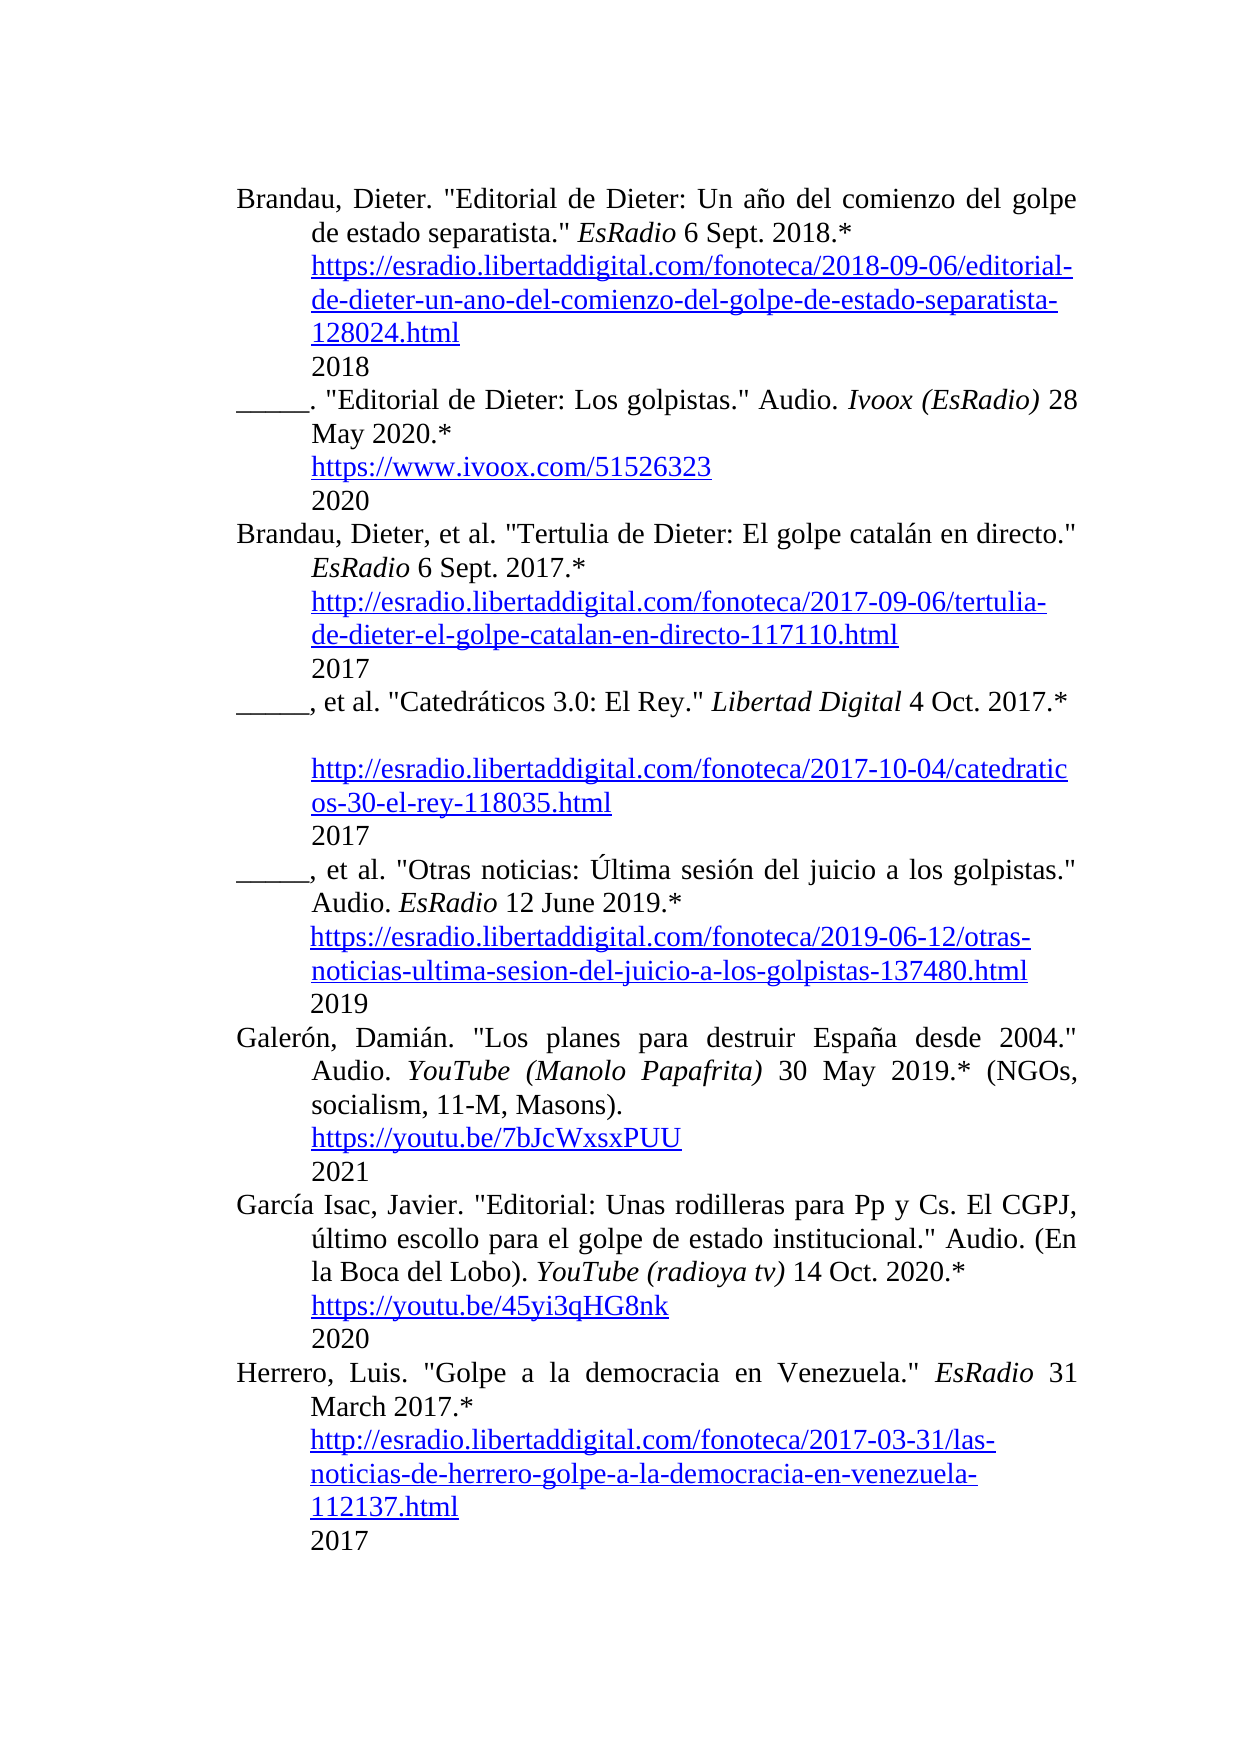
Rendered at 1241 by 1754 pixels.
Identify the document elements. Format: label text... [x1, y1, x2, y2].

text https://esradio.libertaddigital.com/fonoteca/2019-06-12/otras-noticias-ultima-sesion-del-juicio-a-los-golpistas-137480.html [236, 919, 1078, 986]
text 2017 [236, 818, 1078, 852]
text https://www.ivoox.com/51526323 [311, 449, 1078, 483]
text https://youtu.be/7bJcWxsxPUU [236, 1120, 1078, 1154]
text http://esradio.libertaddigital.com/fonoteca/2017-09-06/tertulia-de-dieter-el-golpe-catalan-en-directo-117110.html [236, 584, 1078, 651]
text Galerón, Damián. "Los planes para destruir España desde 2004." Audio. YouTube (Manolo Papafrita) 30 May 2019.* (NGOs, socialism, 11-M, Masons). [236, 1020, 1078, 1120]
text Brandau, Dieter. "Editorial de Dieter: Un año del comienzo del golpe de estado separatista." EsRadio 6 Sept. 2018.* [236, 181, 1078, 248]
text 2017 [236, 1523, 1078, 1556]
text http://esradio.libertaddigital.com/fonoteca/2017-03-31/las-noticias-de-herrero-golpe-a-la-democracia-en-venezuela-112137.html [236, 1422, 1078, 1523]
text 2018 [236, 349, 1078, 382]
text _____, et al. "Otras noticias: Última sesión del juicio a los golpistas." Audio. EsRadio 12 June 2019.* [236, 852, 1078, 919]
text 2017 [236, 651, 1078, 684]
text _____. "Editorial de Dieter: Los golpistas." Audio. Ivoox (EsRadio) 28 May 2020.* [236, 382, 1078, 449]
text https://youtu.be/45yi3qHG8nk [311, 1288, 1078, 1322]
text García Isac, Javier. "Editorial: Unas rodilleras para Pp y Cs. El CGPJ, último escollo para el golpe de estado institucional." Audio. (En la Boca del Lobo). YouTube (radioya tv) 14 Oct. 2020.* [236, 1187, 1078, 1288]
text Brandau, Dieter, et al. "Tertulia de Dieter: El golpe catalán en directo." EsRadio 6 Sept. 2017.* [236, 517, 1078, 584]
text https://esradio.libertaddigital.com/fonoteca/2018-09-06/editorial-de-dieter-un-ano-del-comienzo-del-golpe-de-estado-separatista-128024.html [236, 248, 1078, 349]
text 2021 [236, 1154, 1078, 1187]
text 2019 [236, 986, 1078, 1020]
text _____, et al. "Catedráticos 3.0: El Rey." Libertad Digital 4 Oct. 2017.* [236, 684, 1078, 718]
text 2020 [236, 483, 1078, 517]
text http://esradio.libertaddigital.com/fonoteca/2017-10-04/catedraticos-30-el-rey-118035.html [236, 718, 1078, 818]
text 2020 [236, 1322, 1078, 1355]
text Herrero, Luis. "Golpe a la democracia en Venezuela." EsRadio 31 March 2017.* [236, 1355, 1078, 1422]
